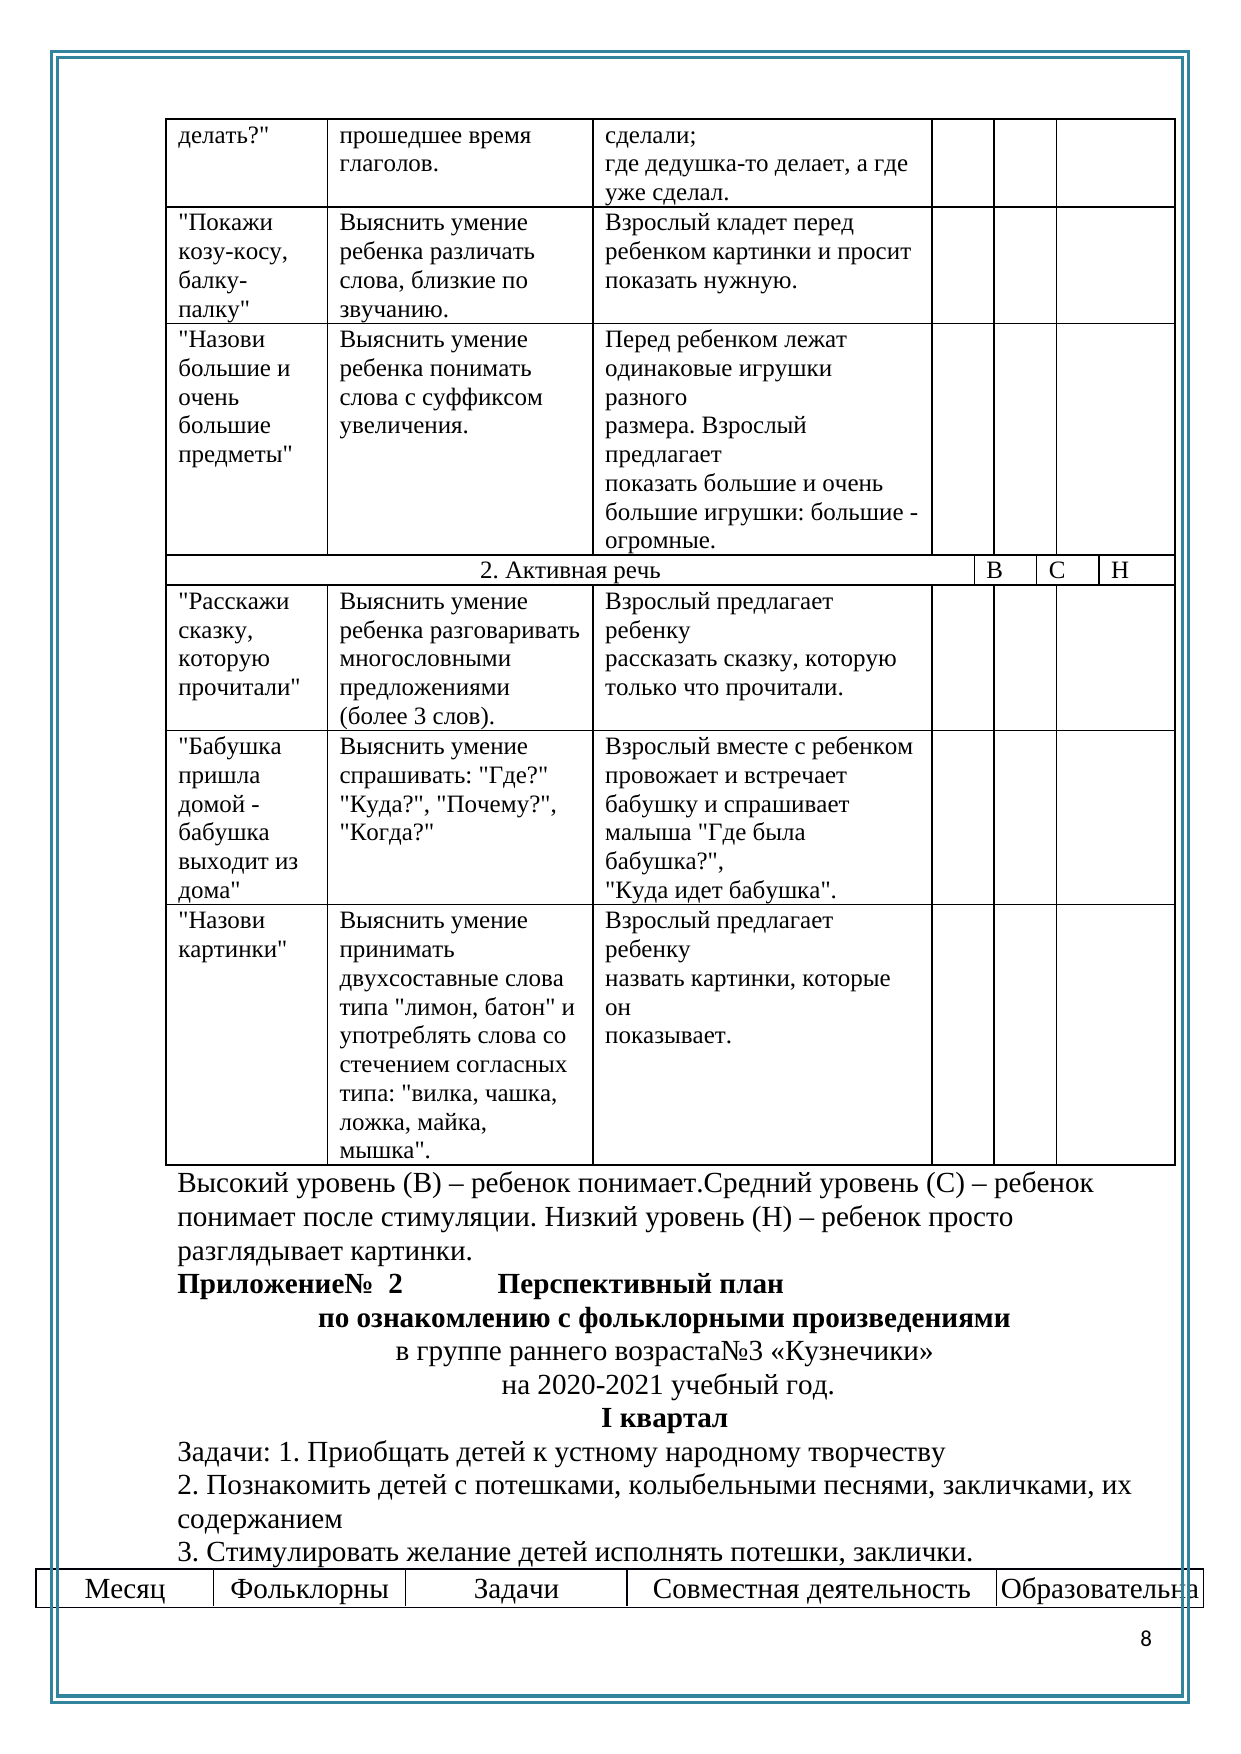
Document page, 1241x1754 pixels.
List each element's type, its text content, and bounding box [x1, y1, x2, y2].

table_cell С [1037, 556, 1098, 584]
text 3. Стимулировать желание детей исполнять потешки, заклички. [177, 1534, 1152, 1568]
text по ознакомлению с фольклорными произведениями [177, 1300, 1152, 1333]
table_cell [933, 731, 993, 904]
table_cell [995, 324, 1056, 554]
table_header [628, 1570, 996, 1606]
table_cell "Расскажи сказку, которую прочитали" [167, 586, 327, 730]
table_cell [1057, 120, 1174, 206]
text Задачи: 1. Приобщать детей к устному народному творчеству [177, 1434, 1152, 1467]
text Высокий уровень (В) – ребенок понимает.Средний уровень (С) – ребенок понимает после стимуляции. Низкий уровень (Н) – ребенок просто разглядывает картинки. [177, 1166, 1152, 1266]
table_cell [1057, 324, 1174, 554]
table_cell Выяснить умение ребенка различать слова, близкие по звучанию. [328, 208, 592, 322]
text на 2020-2021 учебный год. [177, 1367, 1152, 1400]
table_cell "Бабушка пришла домой -бабушка выходит из дома" [167, 731, 327, 904]
text 2. Познакомить детей с потешками, колыбельными песнями, закличками, их содержанием [177, 1467, 1152, 1534]
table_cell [167, 120, 327, 206]
table_cell Выяснить умение ребенка разговаривать многословными предложениями (более 3 слов). [328, 586, 592, 730]
table_cell [933, 324, 993, 554]
text I квартал [177, 1400, 1152, 1434]
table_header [997, 1570, 1181, 1606]
table_cell [1057, 731, 1174, 904]
table_cell Взрослый кладет перед ребенком картинки и просит показать нужную. [594, 208, 931, 322]
table_cell Перед ребенком лежат одинаковые игрушки разного размера. Взрослый предлагает показать большие и очень большие игрушки: большие -огромные. [594, 324, 931, 554]
table_cell [933, 905, 993, 1164]
table_cell [1057, 208, 1174, 322]
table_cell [594, 120, 931, 206]
table_cell [1057, 586, 1174, 730]
table_cell [995, 905, 1056, 1164]
table_cell [933, 120, 993, 206]
table_cell Н [1100, 556, 1174, 584]
table_cell Выяснить умение ребенка понимать слова с суффиксом увеличения. [328, 324, 592, 554]
table_cell В [975, 556, 1036, 584]
table_cell Выяснить умение спрашивать: "Где?" "Куда?", "Почему?", "Когда?" [328, 731, 592, 904]
table_cell [933, 586, 993, 730]
table_cell "Назови большие и очень большие предметы" [167, 324, 327, 554]
text Приложение№ 2 Перспективный план [177, 1266, 1152, 1300]
table_cell [995, 731, 1056, 904]
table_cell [328, 120, 592, 206]
table_cell "Покажи козу-косу, балку-палку" [167, 208, 327, 322]
table_cell 2. Активная речь [167, 556, 974, 584]
table_header Месяц [59, 1570, 213, 1606]
table_cell Взрослый вместе с ребенком провожает и встречает бабушку и спрашивает малыша "Где была бабушка?", "Куда идет бабушка". [594, 731, 931, 904]
table_cell [933, 208, 993, 322]
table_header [214, 1570, 405, 1606]
table_cell [995, 208, 1056, 322]
table_header Задачи [406, 1570, 626, 1606]
table_cell [995, 120, 1056, 206]
text в группе раннего возраста№3 «Кузнечики» [177, 1333, 1152, 1367]
table_cell Взрослый предлагает ребенку рассказать сказку, которую только что прочитали. [594, 586, 931, 730]
table_header Месяц [37, 1570, 50, 1606]
table_cell "Назови картинки" [167, 905, 327, 1164]
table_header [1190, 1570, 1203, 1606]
table_cell Взрослый предлагает ребенку назвать картинки, которые он показывает. [594, 905, 931, 1164]
table_cell [1057, 905, 1174, 1164]
table_cell [995, 586, 1056, 730]
table_cell Выяснить умение принимать двухсоставные слова типа "лимон, батон" и употреблять слова со стечением согласных типа: "вилка, чашка, ложка, майка, мышка". [328, 905, 592, 1164]
